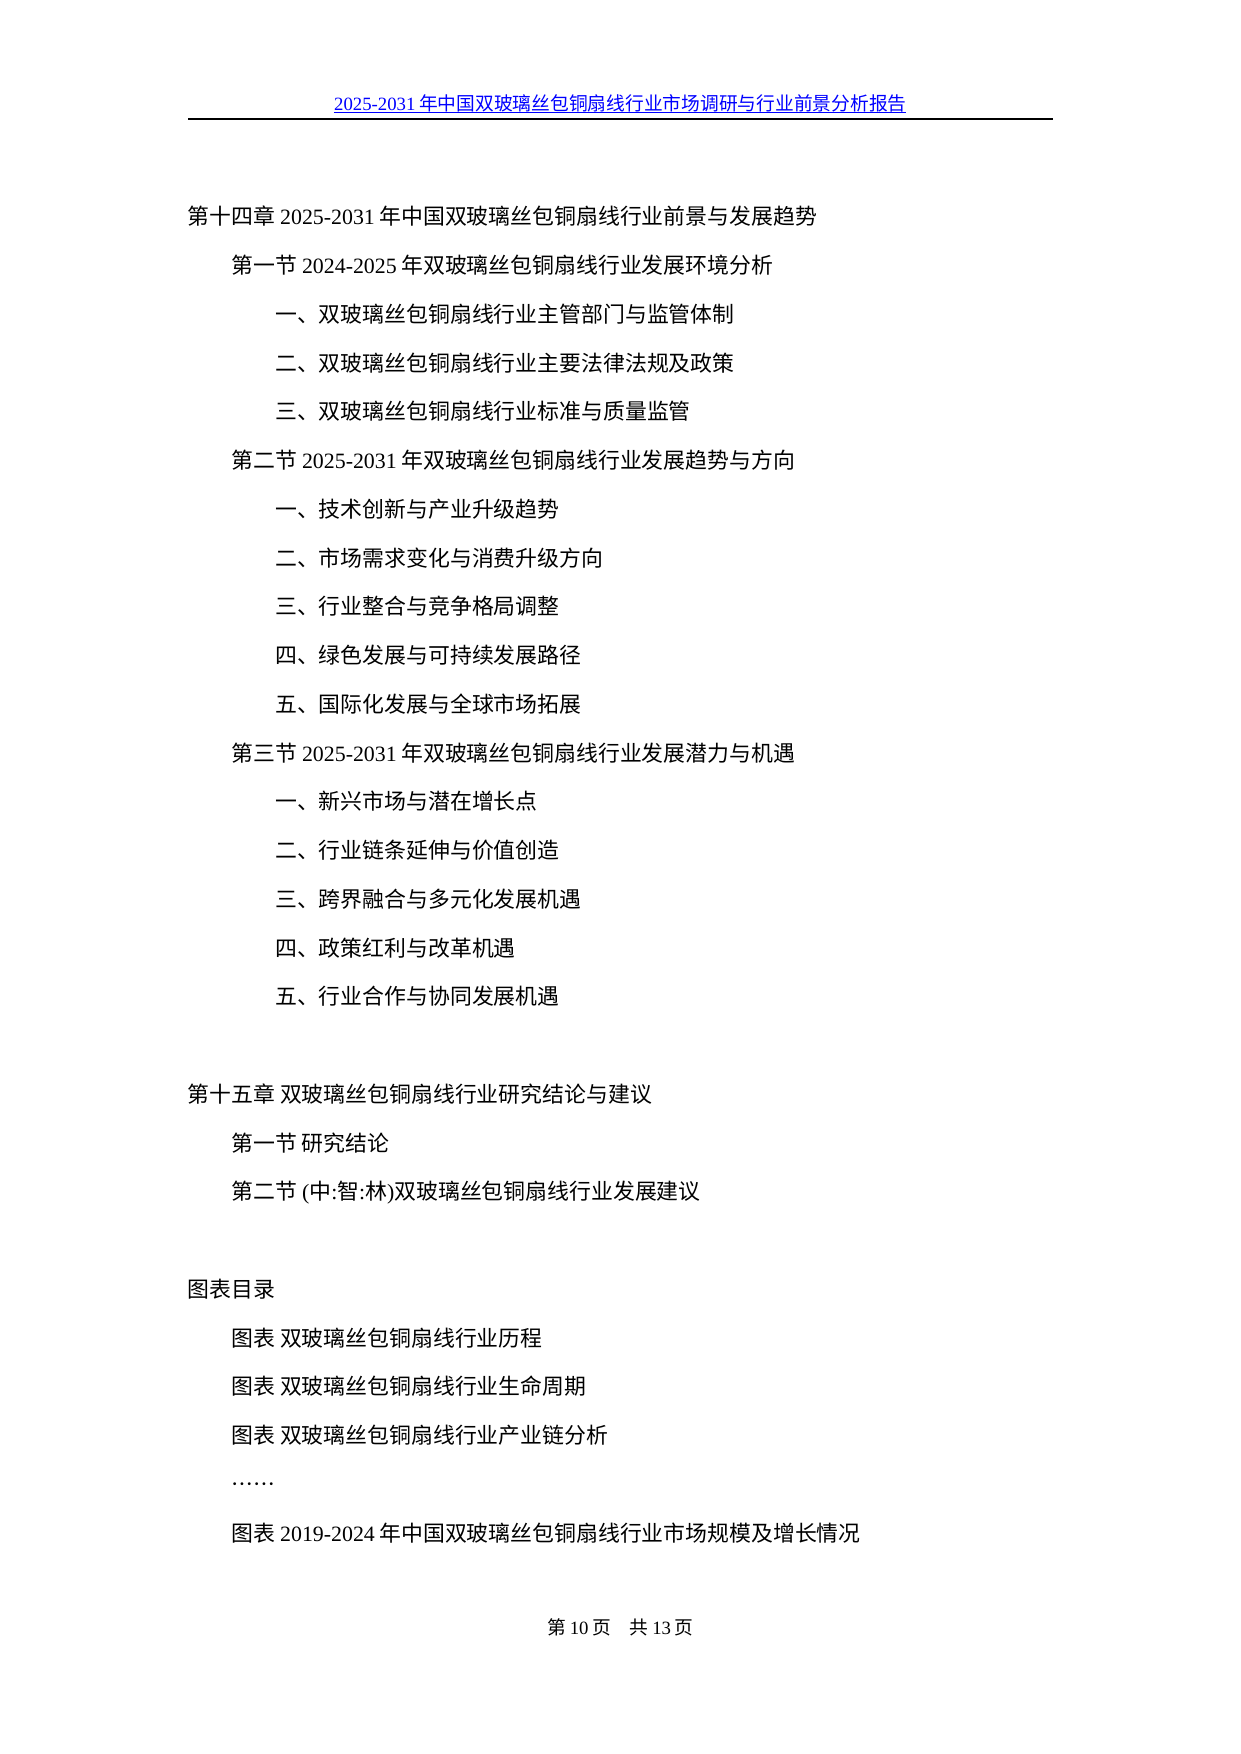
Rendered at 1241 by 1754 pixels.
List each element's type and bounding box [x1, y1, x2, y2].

text [187, 150, 1053, 1548]
